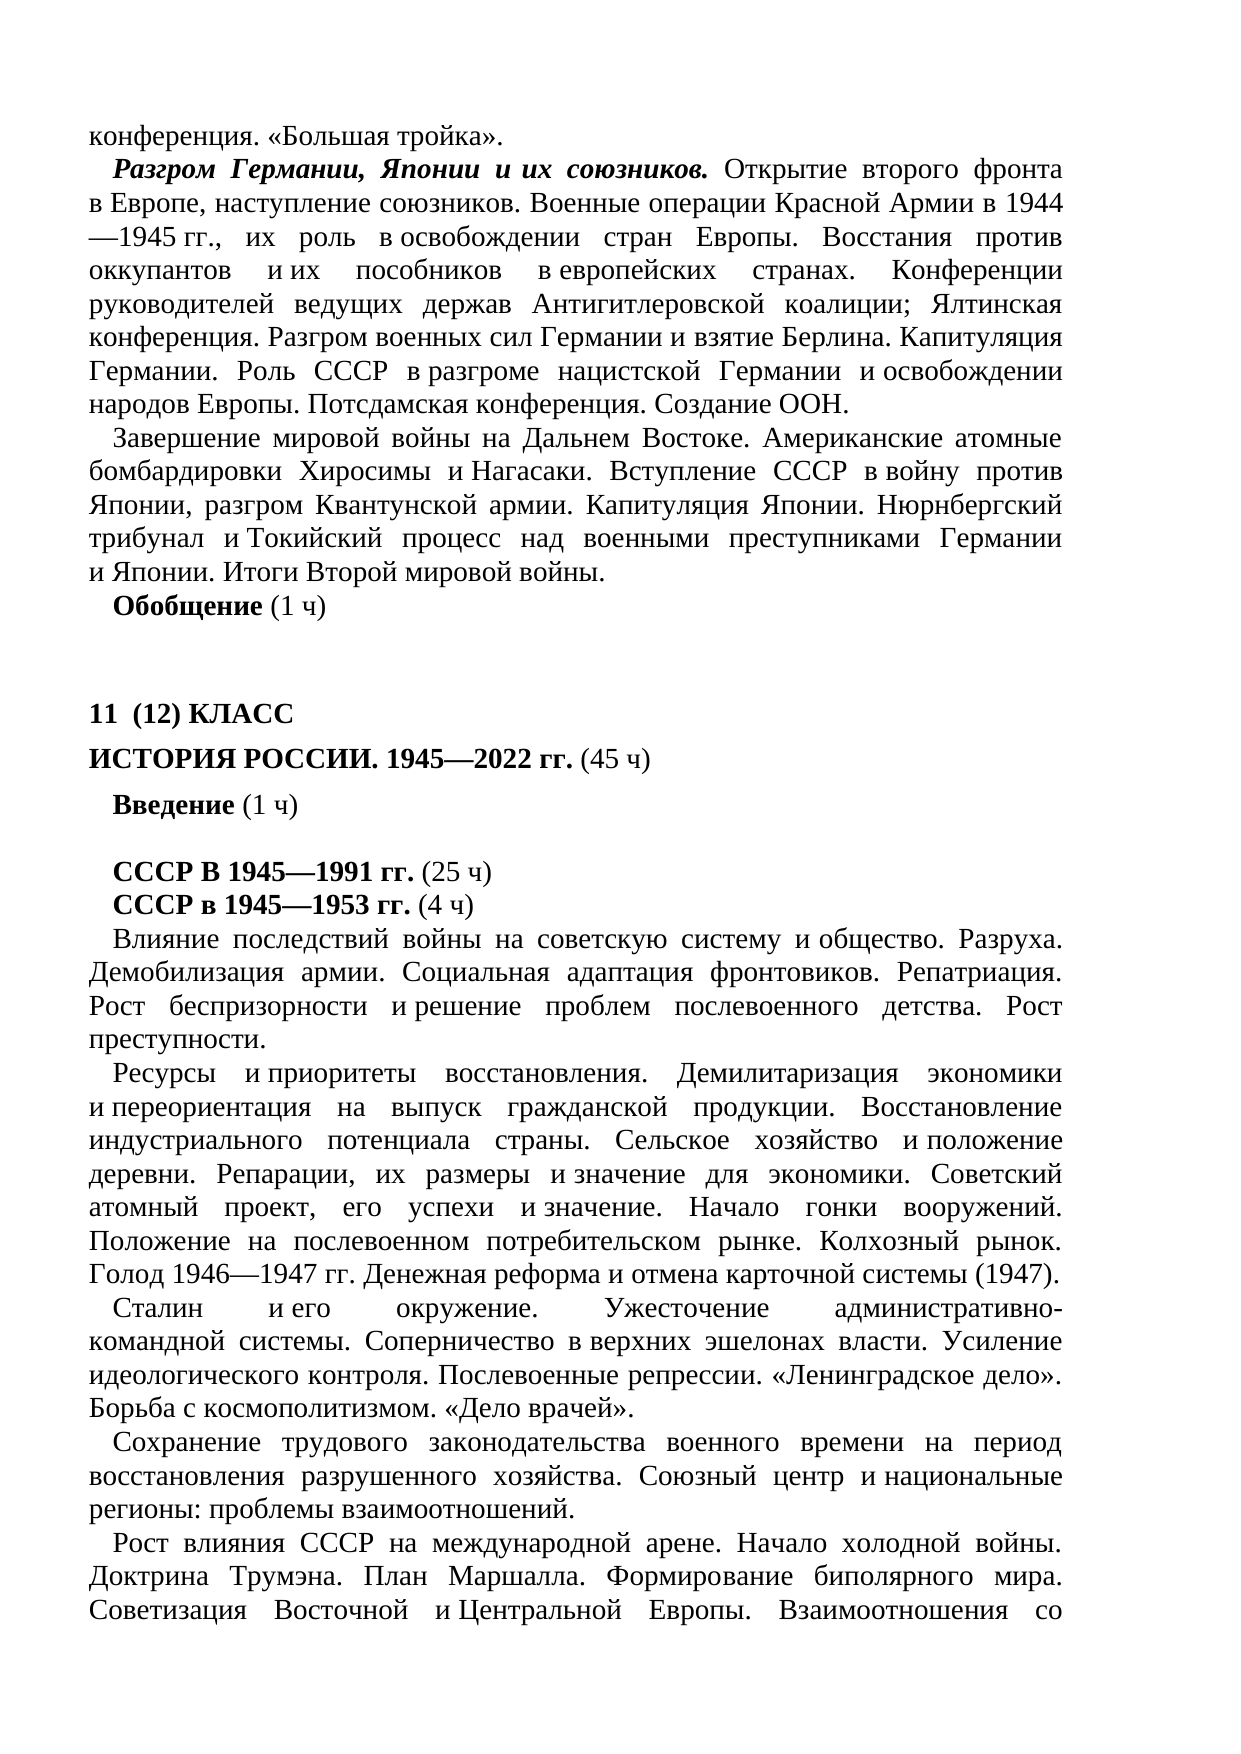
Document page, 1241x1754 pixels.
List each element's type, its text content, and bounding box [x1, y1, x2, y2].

text ИСТОРИЯ РОССИИ. 1945—2022 гг. (45 ч) [89, 741, 1063, 775]
text Влияние последствий войны на советскую систему и общество. Разруха. Демобилизация армии. Социальная адаптация фронтовиков. Репатриация. Рост беспризорности и решение проблем послевоенного детства. Рост преступности. [89, 921, 1063, 1055]
text Сталин и его окружение. Ужесточение административно- командной системы. Соперничество в верхних эшелонах власти. Усиление идеологического контроля. Послевоенные репрессии. «Ленинградское дело». Борьба с космополитизмом. «Дело врачей». [89, 1290, 1063, 1424]
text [89, 1525, 1063, 1625]
text Сохранение трудового законодательства военного времени на период восстановления разрушенного хозяйства. Союзный центр и национальные регионы: проблемы взаимоотношений. [89, 1424, 1063, 1525]
text Обобщение (1 ч) [89, 588, 1063, 621]
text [89, 118, 1063, 152]
text СССР В 1945—1991 гг. (25 ч) [89, 854, 1063, 887]
text Разгром Германии, Японии и их союзников. Открытие второго фронта в Европе, наступление союзников. Военные операции Красной Армии в 1944—1945 гг., их роль в освобождении стран Европы. Восстания против оккупантов и их пособников в европейских странах. Конференции руководителей ведущих держав Антигитлеровской коалиции; Ялтинская конференция. Разгром военных сил Германии и взятие Берлина. Капитуляция Германии. Роль СССР в разгроме нацистской Германии и освобождении народов Европы. Потсдамская конференция. Создание ООН. [89, 152, 1063, 420]
text 11 (12) КЛАСС [89, 696, 1063, 730]
text Ресурсы и приоритеты восстановления. Демилитаризация экономики и переориентация на выпуск гражданской продукции. Восстановление индустриального потенциала страны. Сельское хозяйство и положение деревни. Репарации, их размеры и значение для экономики. Советский атомный проект, его успехи и значение. Начало гонки вооружений. Положение на послевоенном потребительском рынке. Колхозный рынок. Голод 1946—1947 гг. Денежная реформа и отмена карточной системы (1947). [89, 1055, 1063, 1290]
text Введение (1 ч) [89, 787, 1063, 820]
text СССР в 1945—1953 гг. (4 ч) [89, 887, 1063, 921]
text Завершение мировой войны на Дальнем Востоке. Американские атомные бомбардировки Хиросимы и Нагасаки. Вступление СССР в войну против Японии, разгром Квантунской армии. Капитуляция Японии. Нюрнбергский трибунал и Токийский процесс над военными преступниками Германии и Японии. Итоги Второй мировой войны. [89, 420, 1063, 588]
